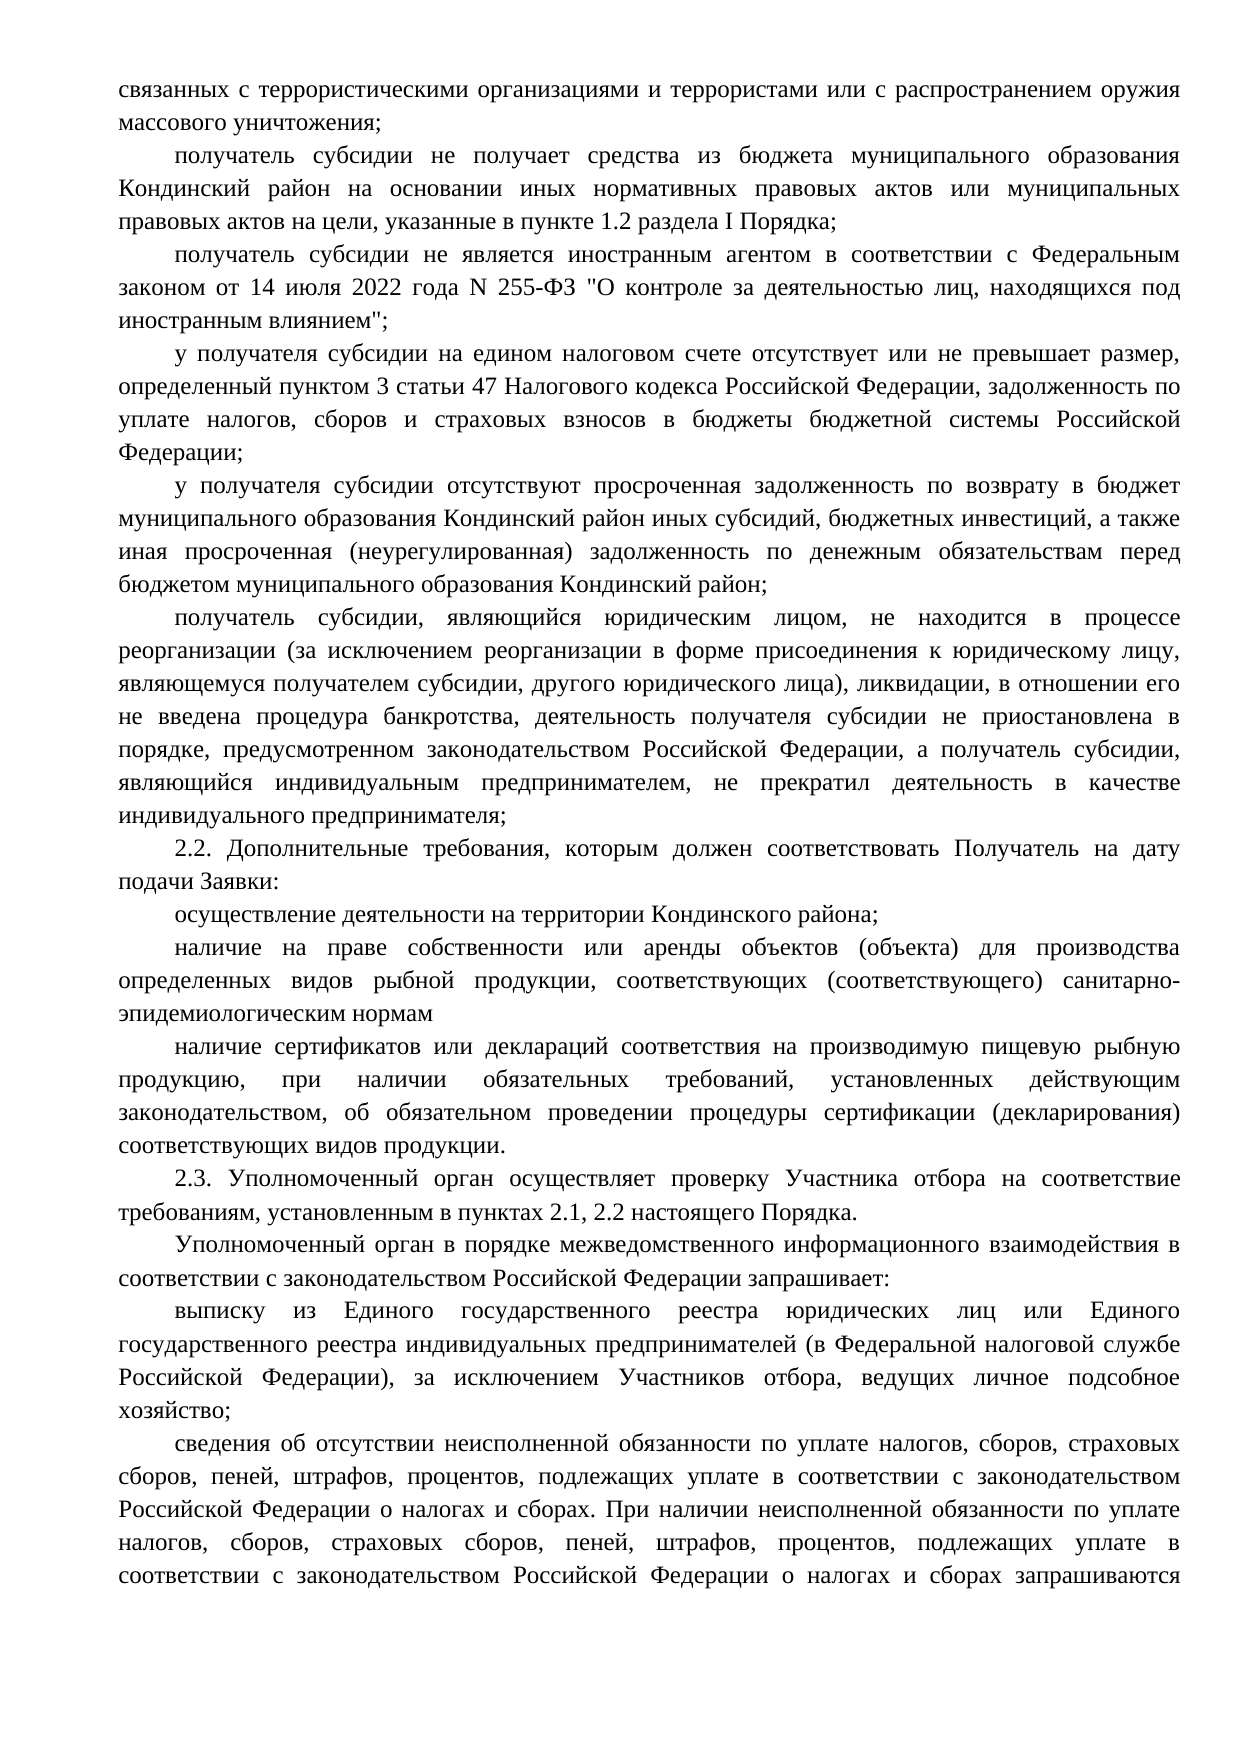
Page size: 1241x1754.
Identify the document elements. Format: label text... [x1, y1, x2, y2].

text осуществление деятельности на территории Кондинского района; [118, 899, 1181, 928]
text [118, 74, 1181, 136]
text у получателя субсидии отсутствуют просроченная задолженность по возврату в бюджет муниципального образования Кондинский район иных субсидий, бюджетных инвестиций, а также иная просроченная (неурегулированная) задолженность по денежным обязательствам перед бюджетом муниципального образования Кондинский район; [118, 470, 1181, 598]
text выписку из Единого государственного реестра юридических лиц или Единого государственного реестра индивидуальных предпринимателей (в Федеральной налоговой службе Российской Федерации), за исключением Участников отбора, ведущих личное подсобное хозяйство; [118, 1296, 1181, 1423]
text Уполномоченный орган в порядке межведомственного информационного взаимодействия в соответствии с законодательством Российской Федерации запрашивает: [118, 1229, 1181, 1291]
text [118, 1428, 1181, 1588]
text у получателя субсидии на едином налоговом счете отсутствует или не превышает размер, определенный пунктом 3 статьи 47 Налогового кодекса Российской Федерации, задолженность по уплате налогов, сборов и страховых взносов в бюджеты бюджетной системы Российской Федерации; [118, 338, 1181, 466]
text 2.2. Дополнительные требования, которым должен соответствовать Получатель на дату подачи Заявки: [118, 833, 1181, 895]
text получатель субсидии не получает средства из бюджета муниципального образования Кондинский район на основании иных нормативных правовых актов или муниципальных правовых актов на цели, указанные в пункте 1.2 раздела I Порядка; [118, 140, 1181, 235]
text 2.3. Уполномоченный орган осуществляет проверку Участника отбора на соответствие требованиям, установленным в пунктах 2.1, 2.2 настоящего Порядка. [118, 1163, 1181, 1225]
text получатель субсидии, являющийся юридическим лицом, не находится в процессе реорганизации (за исключением реорганизации в форме присоединения к юридическому лицу, являющемуся получателем субсидии, другого юридического лица), ликвидации, в отношении его не введена процедура банкротства, деятельность получателя субсидии не приостановлена в порядке, предусмотренном законодательством Российской Федерации, а получатель субсидии, являющийся индивидуальным предпринимателем, не прекратил деятельность в качестве индивидуального предпринимателя; [118, 602, 1181, 829]
text наличие на праве собственности или аренды объектов (объекта) для производства определенных видов рыбной продукции, соответствующих (соответствующего) санитарно-эпидемиологическим нормам [118, 932, 1181, 1027]
text наличие сертификатов или деклараций соответствия на производимую пищевую рыбную продукцию, при наличии обязательных требований, установленных действующим законодательством, об обязательном проведении процедуры сертификации (декларирования) соответствующих видов продукции. [118, 1031, 1181, 1159]
text получатель субсидии не является иностранным агентом в соответствии с Федеральным законом от 14 июля 2022 года N 255-ФЗ "О контроле за деятельностью лиц, находящихся под иностранным влиянием"; [118, 239, 1181, 334]
